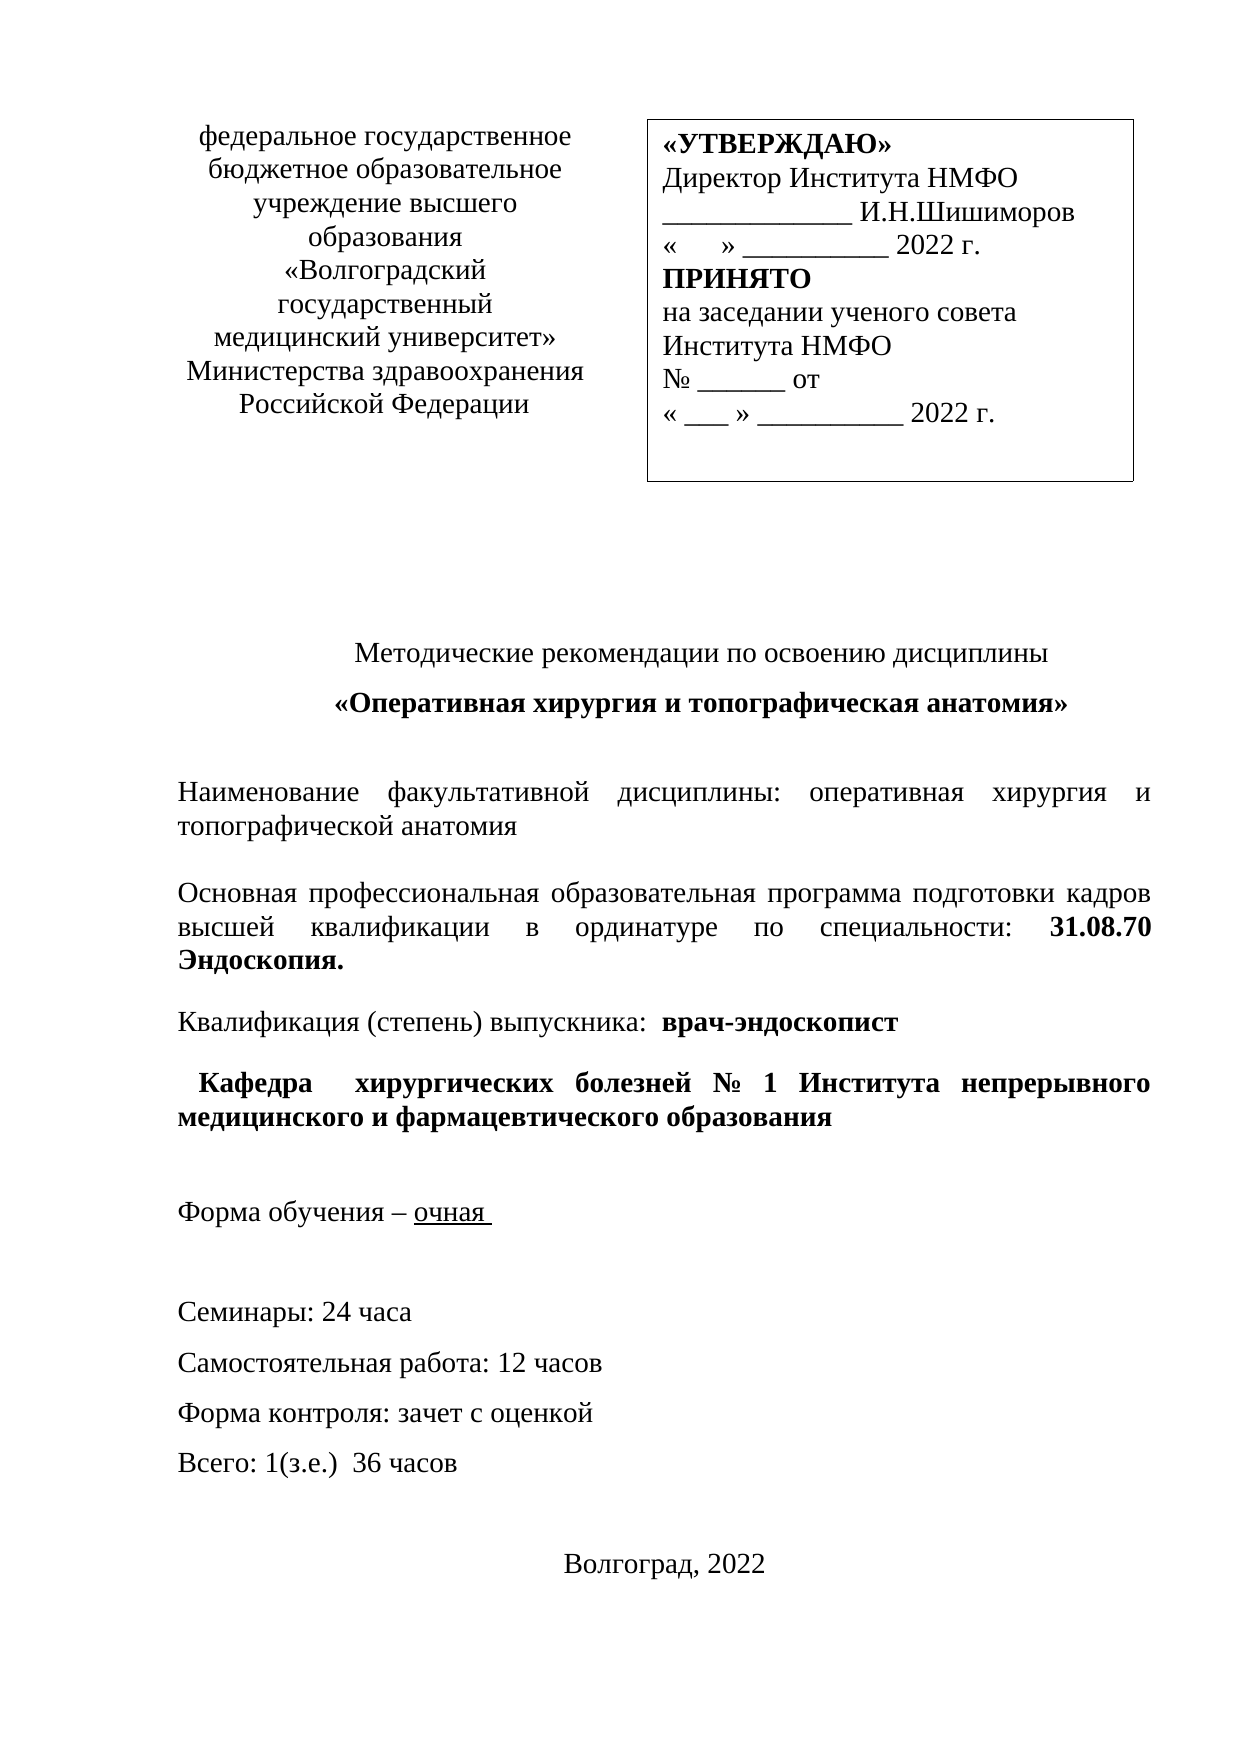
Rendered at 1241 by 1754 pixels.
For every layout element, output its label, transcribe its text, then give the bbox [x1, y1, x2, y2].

text учреждение высшего образования [179, 185, 591, 252]
text Методические рекомендации по освоению дисциплины [177, 635, 1152, 669]
text Основная профессиональная образовательная программа подготовки кадров высшей квалификации в ординатуре по специальности: 31.08.70 Эндоскопия. [177, 875, 1152, 976]
text «Оперативная хирургия и топографическая анатомия» [177, 686, 1152, 719]
text Форма обучения – очная [177, 1194, 1152, 1227]
text бюджетное образовательное [179, 152, 591, 185]
text Самостоятельная работа: 12 часов [177, 1345, 1152, 1378]
text Кафедра хирургических болезней № 1 Института непрерывного медицинского и фармацевтического образования [177, 1065, 1152, 1132]
text Квалификация (степень) выпускника: врач-эндоскопист [177, 1004, 1152, 1037]
text Российской Федерации [177, 386, 591, 420]
text Семинары: 24 часа [177, 1294, 1152, 1328]
text Всего: 1(з.е.) 36 часов [177, 1446, 1152, 1479]
text Министерства здравоохранения [179, 353, 591, 386]
text федеральное государственное [179, 118, 591, 152]
text Волгоград, 2022 [177, 1546, 1152, 1580]
text медицинский университет» [179, 319, 591, 353]
text Форма контроля: зачет с оценкой [177, 1395, 1152, 1429]
text Наименование факультативной дисциплины: оперативная хирургия и топографической анатомия [177, 774, 1152, 842]
text «Волгоградский государственный [179, 252, 591, 319]
